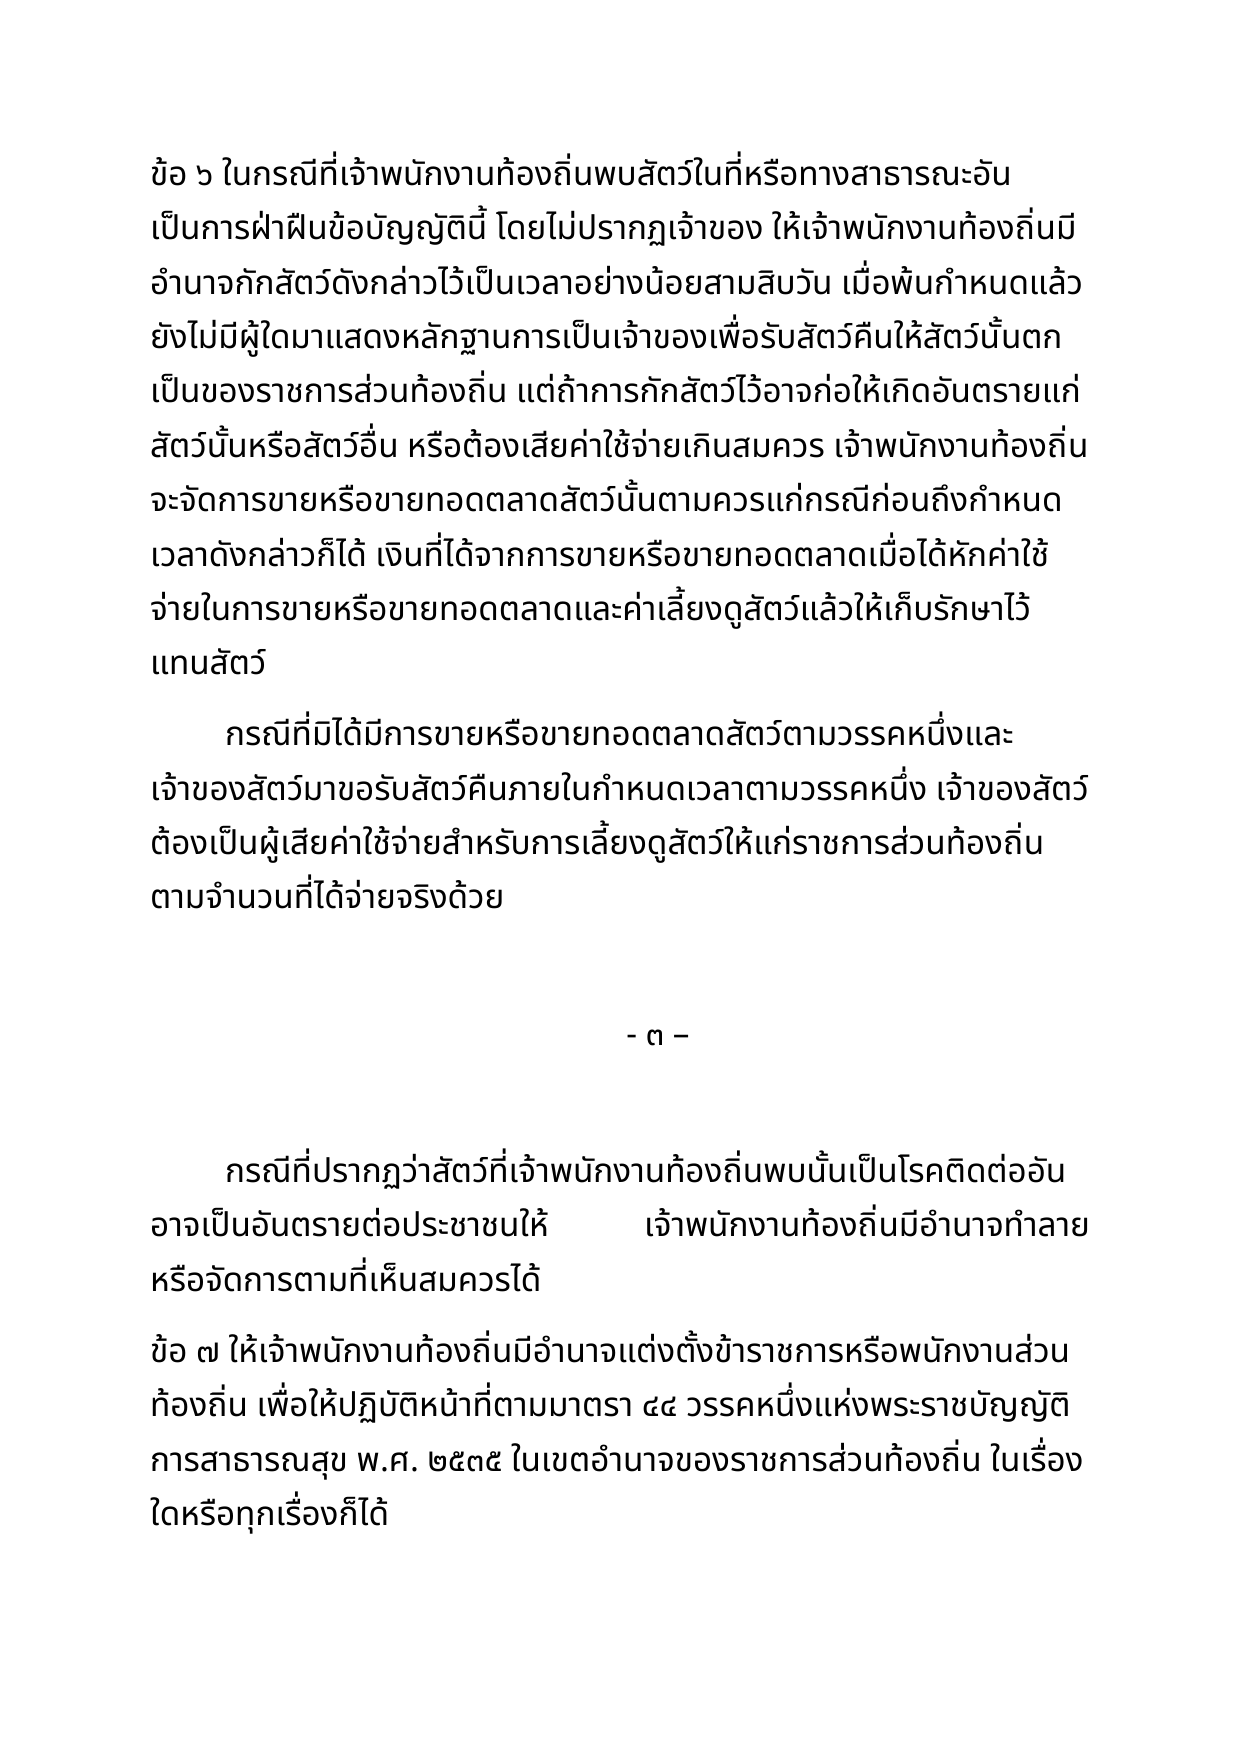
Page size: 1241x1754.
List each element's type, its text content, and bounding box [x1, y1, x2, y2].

text - ๓ – [150, 1010, 1090, 1061]
text กรณีที่มิได้มีการขายหรือขายทอดตลาดสัตว์ตามวรรคหนึ่งและเจ้าของสัตว์มาขอรับสัตว์คืนภายในกำหนดเวลาตามวรรคหนึ่ง เจ้าของสัตว์ต้องเป็นผู้เสียค่าใช้จ่ายสำหรับการเลี้ยงดูสัตว์ให้แก่ราชการส่วนท้องถิ่นตามจำนวนที่ได้จ่ายจริงด้วย [150, 710, 1090, 924]
text ข้อ ๗ ให้เจ้าพนักงานท้องถิ่นมีอำนาจแต่งตั้งข้าราชการหรือพนักงานส่วนท้องถิ่น เพื่อให้ปฏิบัติหน้าที่ตามมาตรา ๔๔ วรรคหนึ่งแห่งพระราชบัญญัติการสาธารณสุข พ.ศ. ๒๕๓๕ ในเขตอำนาจของราชการส่วนท้องถิ่น ในเรื่องใดหรือทุกเรื่องก็ได้ [150, 1327, 1090, 1541]
text ข้อ ๖ ในกรณีที่เจ้าพนักงานท้องถิ่นพบสัตว์ในที่หรือทางสาธารณะอันเป็นการฝ่าฝืนข้อบัญญัตินี้ โดยไม่ปรากฏเจ้าของ ให้เจ้าพนักงานท้องถิ่นมีอำนาจกักสัตว์ดังกล่าวไว้เป็นเวลาอย่างน้อยสามสิบวัน เมื่อพ้นกำหนดแล้วยังไม่มีผู้ใดมาแสดงหลักฐานการเป็นเจ้าของเพื่อรับสัตว์คืนให้สัตว์นั้นตกเป็นของราชการส่วนท้องถิ่น แต่ถ้าการกักสัตว์ไว้อาจก่อให้เกิดอันตรายแก่สัตว์นั้นหรือสัตว์อื่น หรือต้องเสียค่าใช้จ่ายเกินสมควร เจ้าพนักงานท้องถิ่นจะจัดการขายหรือขายทอดตลาดสัตว์นั้นตามควรแก่กรณีก่อนถึงกำหนดเวลาดังกล่าวก็ได้ เงินที่ได้จากการขายหรือขายทอดตลาดเมื่อได้หักค่าใช้จ่ายในการขายหรือขายทอดตลาดและค่าเลี้ยงดูสัตว์แล้วให้เก็บรักษาไว้แทนสัตว์ [150, 150, 1090, 690]
text กรณีที่ปรากฏว่าสัตว์ที่เจ้าพนักงานท้องถิ่นพบนั้นเป็นโรคติดต่ออันอาจเป็นอันตรายต่อประชาชนให้ เจ้าพนักงานท้องถิ่นมีอำนาจทำลายหรือจัดการตามที่เห็นสมควรได้ [150, 1147, 1090, 1306]
